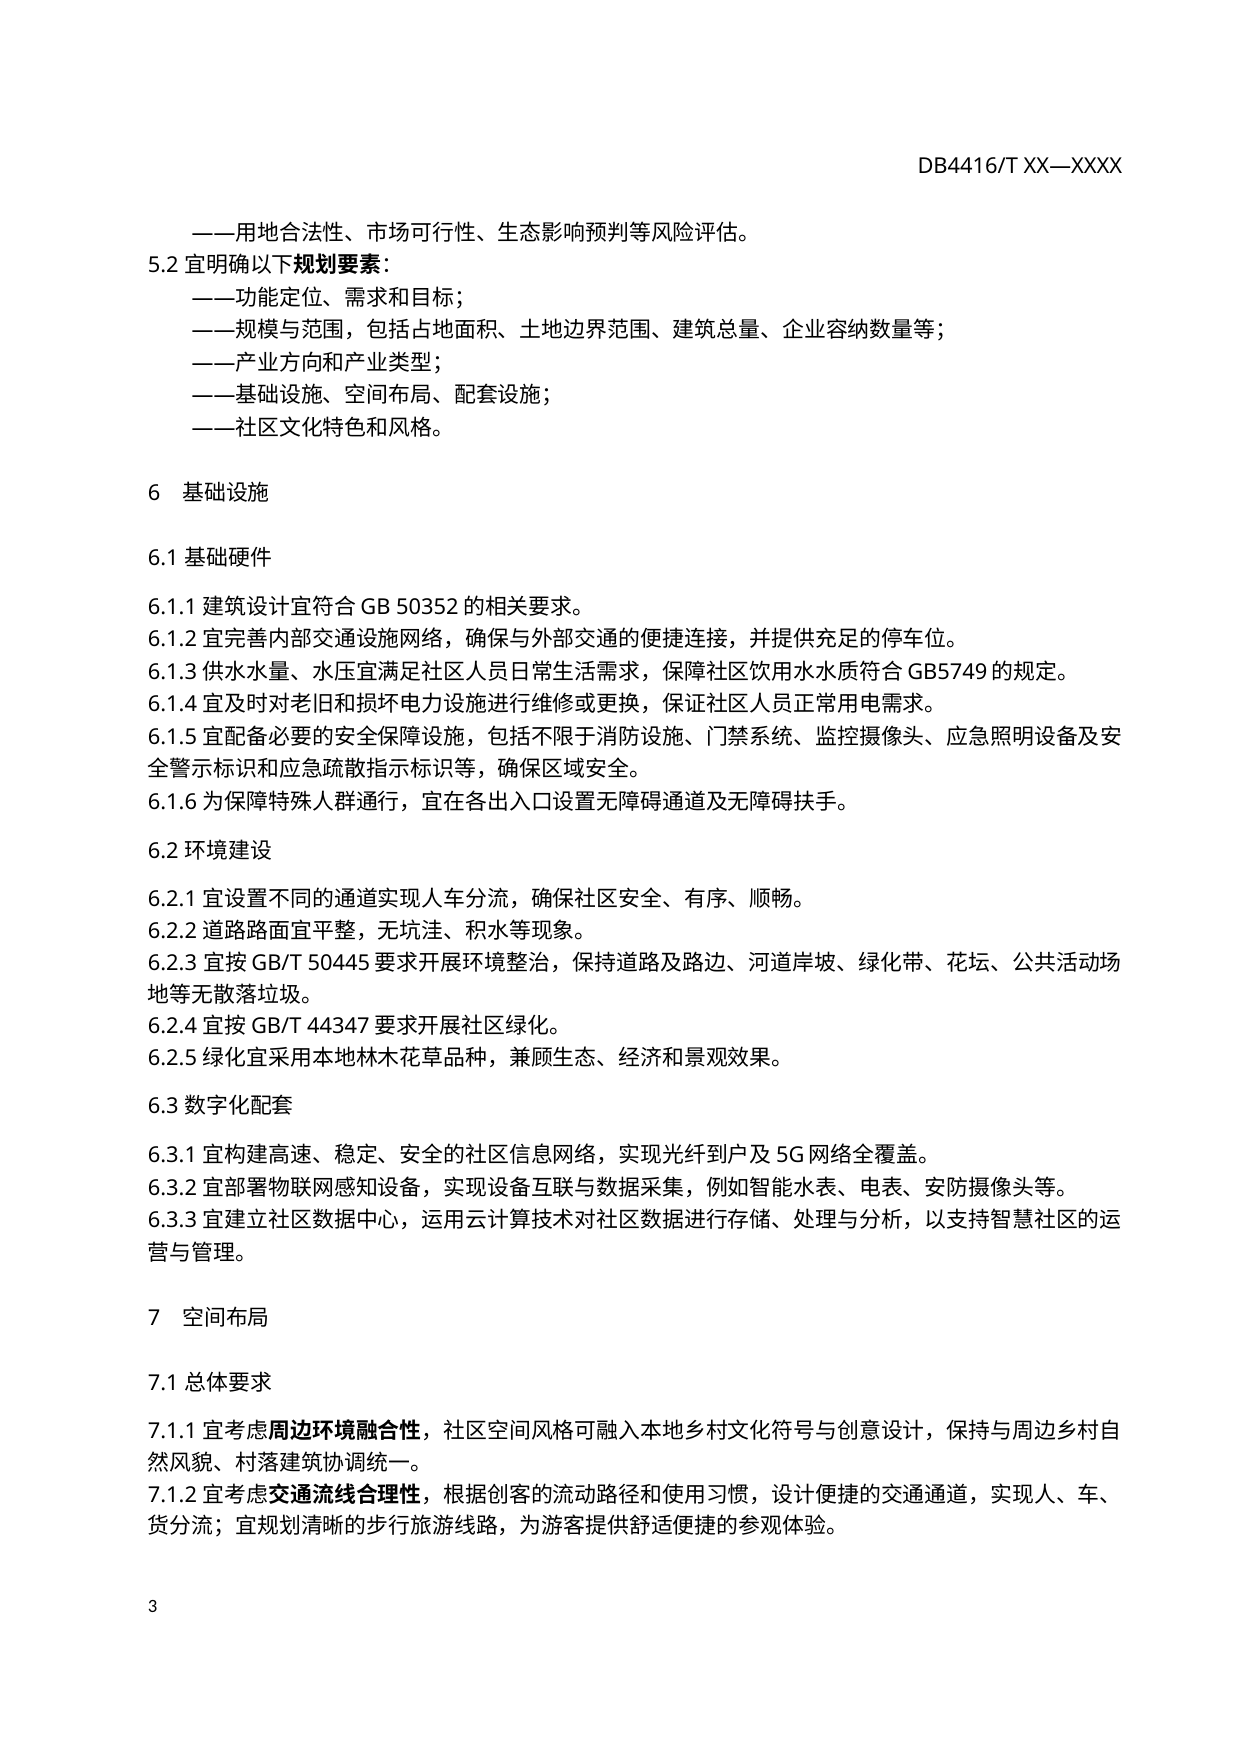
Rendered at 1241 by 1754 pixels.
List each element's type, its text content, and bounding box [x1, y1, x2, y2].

list 6.3 数字化配套 [148, 1088, 1122, 1121]
text 6.1.2 宜完善内部交通设施网络，确保与外部交通的便捷连接，并提供充足的停车位。 [148, 621, 1122, 653]
text 6.3.3 宜建立社区数据中心，运用云计算技术对社区数据进行存储、处理与分析，以支持智慧社区的运营与管理。 [148, 1202, 1122, 1267]
text 5.2 宜明确以下规划要素： [148, 247, 1122, 280]
list 6.2 环境建设 [148, 832, 1122, 865]
text 6.2.4 宜按GB/T 44347要求开展社区绿化。 [148, 1008, 1122, 1040]
text 6.1.3 供水水量、水压宜满足社区人员日常生活需求，保障社区饮用水水质符合GB5749的规定。 [148, 653, 1122, 686]
text 6.1.1 建筑设计宜符合GB 50352的相关要求。 [148, 588, 1122, 621]
text 6.1.4 宜及时对老旧和损坏电力设施进行维修或更换，保证社区人员正常用电需求。 [148, 686, 1122, 718]
text 6.1.5 宜配备必要的安全保障设施，包括不限于消防设施、门禁系统、监控摄像头、应急照明设备及安全警示标识和应急疏散指示标识等，确保区域安全。 [148, 718, 1122, 783]
text 空间布局 [148, 1299, 1122, 1332]
text 6.2.5 绿化宜采用本地林木花草品种，兼顾生态、经济和景观效果。 [148, 1040, 1122, 1072]
text ——产业方向和产业类型； [148, 345, 1122, 377]
text ——基础设施、空间布局、配套设施； [148, 377, 1122, 410]
text 7.1.1 宜考虑周边环境融合性，社区空间风格可融入本地乡村文化符号与创意设计，保持与周边乡村自然风貌、村落建筑协调统一。 [148, 1413, 1122, 1477]
list 7.1 总体要求 [148, 1364, 1122, 1397]
text 6.2.1 宜设置不同的通道实现人车分流，确保社区安全、有序、顺畅。 [148, 881, 1122, 913]
text 6.2.3 宜按GB/T 50445要求开展环境整治，保持道路及路边、河道岸坡、绿化带、花坛、公共活动场地等无散落垃圾。 [148, 945, 1122, 1008]
text 6.3.1 宜构建高速、稳定、安全的社区信息网络，实现光纤到户及5G网络全覆盖。 [148, 1137, 1122, 1169]
text 基础设施 [148, 475, 1122, 507]
text ——规模与范围，包括占地面积、土地边界范围、建筑总量、企业容纳数量等； [148, 312, 1122, 345]
text 6.3.2 宜部署物联网感知设备，实现设备互联与数据采集，例如智能水表、电表、安防摄像头等。 [148, 1169, 1122, 1202]
text 6.1.6 为保障特殊人群通行，宜在各出入口设置无障碍通道及无障碍扶手。 [148, 783, 1122, 816]
text ——社区文化特色和风格。 [148, 410, 1122, 442]
list 6.1 基础硬件 [148, 540, 1122, 572]
text ——用地合法性、市场可行性、生态影响预判等风险评估。 [148, 215, 1122, 247]
text 6.2.2 道路路面宜平整，无坑洼、积水等现象。 [148, 913, 1122, 945]
text 7.1.2 宜考虑交通流线合理性，根据创客的流动路径和使用习惯，设计便捷的交通通道，实现人、车、货分流；宜规划清晰的步行旅游线路，为游客提供舒适便捷的参观体验。 [148, 1477, 1122, 1540]
text ——功能定位、需求和目标； [148, 280, 1122, 312]
